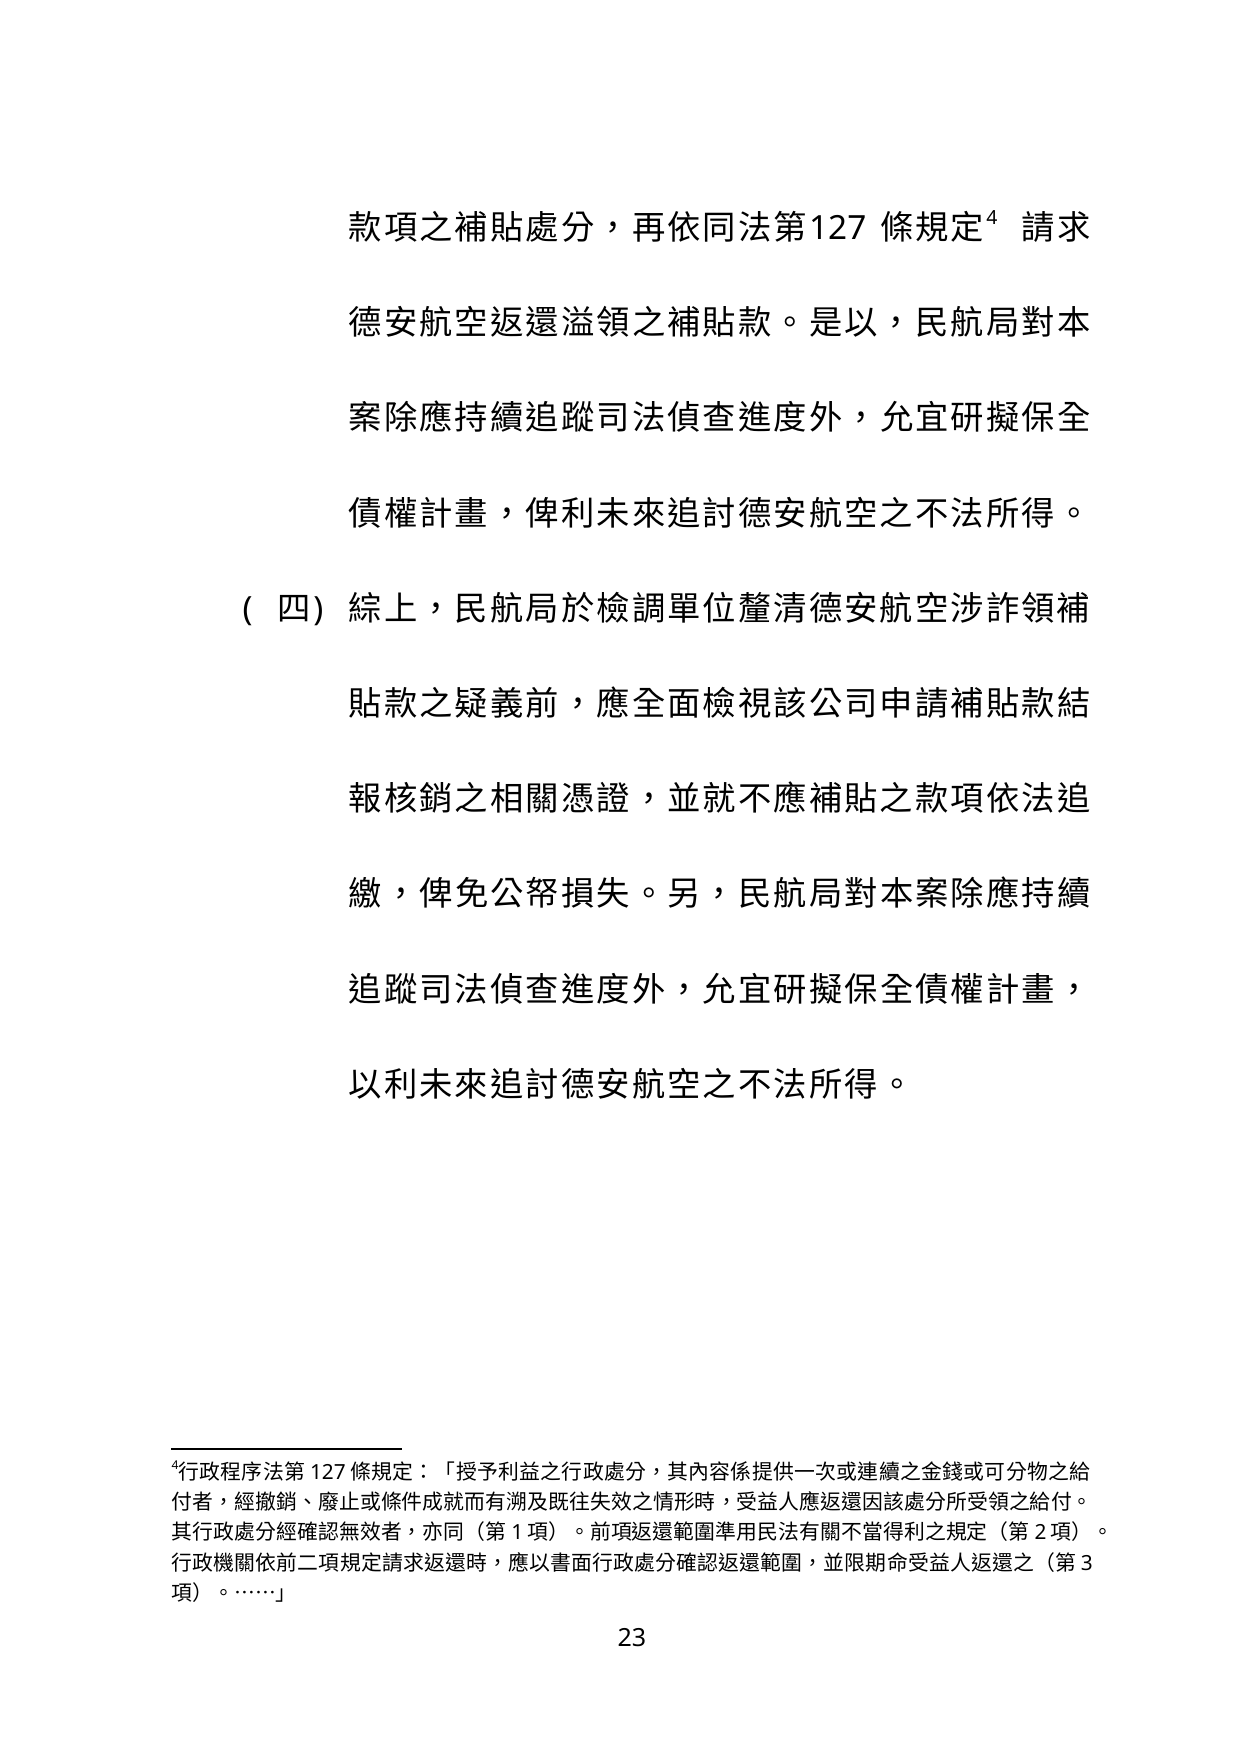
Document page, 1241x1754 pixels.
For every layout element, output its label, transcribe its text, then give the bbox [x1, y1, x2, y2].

subtitle 綜上，民航局於檢調單位釐清德安航空涉詐領補貼款之疑義前，應全面檢視該公司申請補貼款結報核銷之相關憑證，並就不應補貼之款項依法追繳，俾免公帑損失。另，民航局對本案除應持續追蹤司法偵查進度外，允宜研擬保全債權計畫，以利未來追討德安航空之不法所得。 [242, 558, 1092, 1129]
